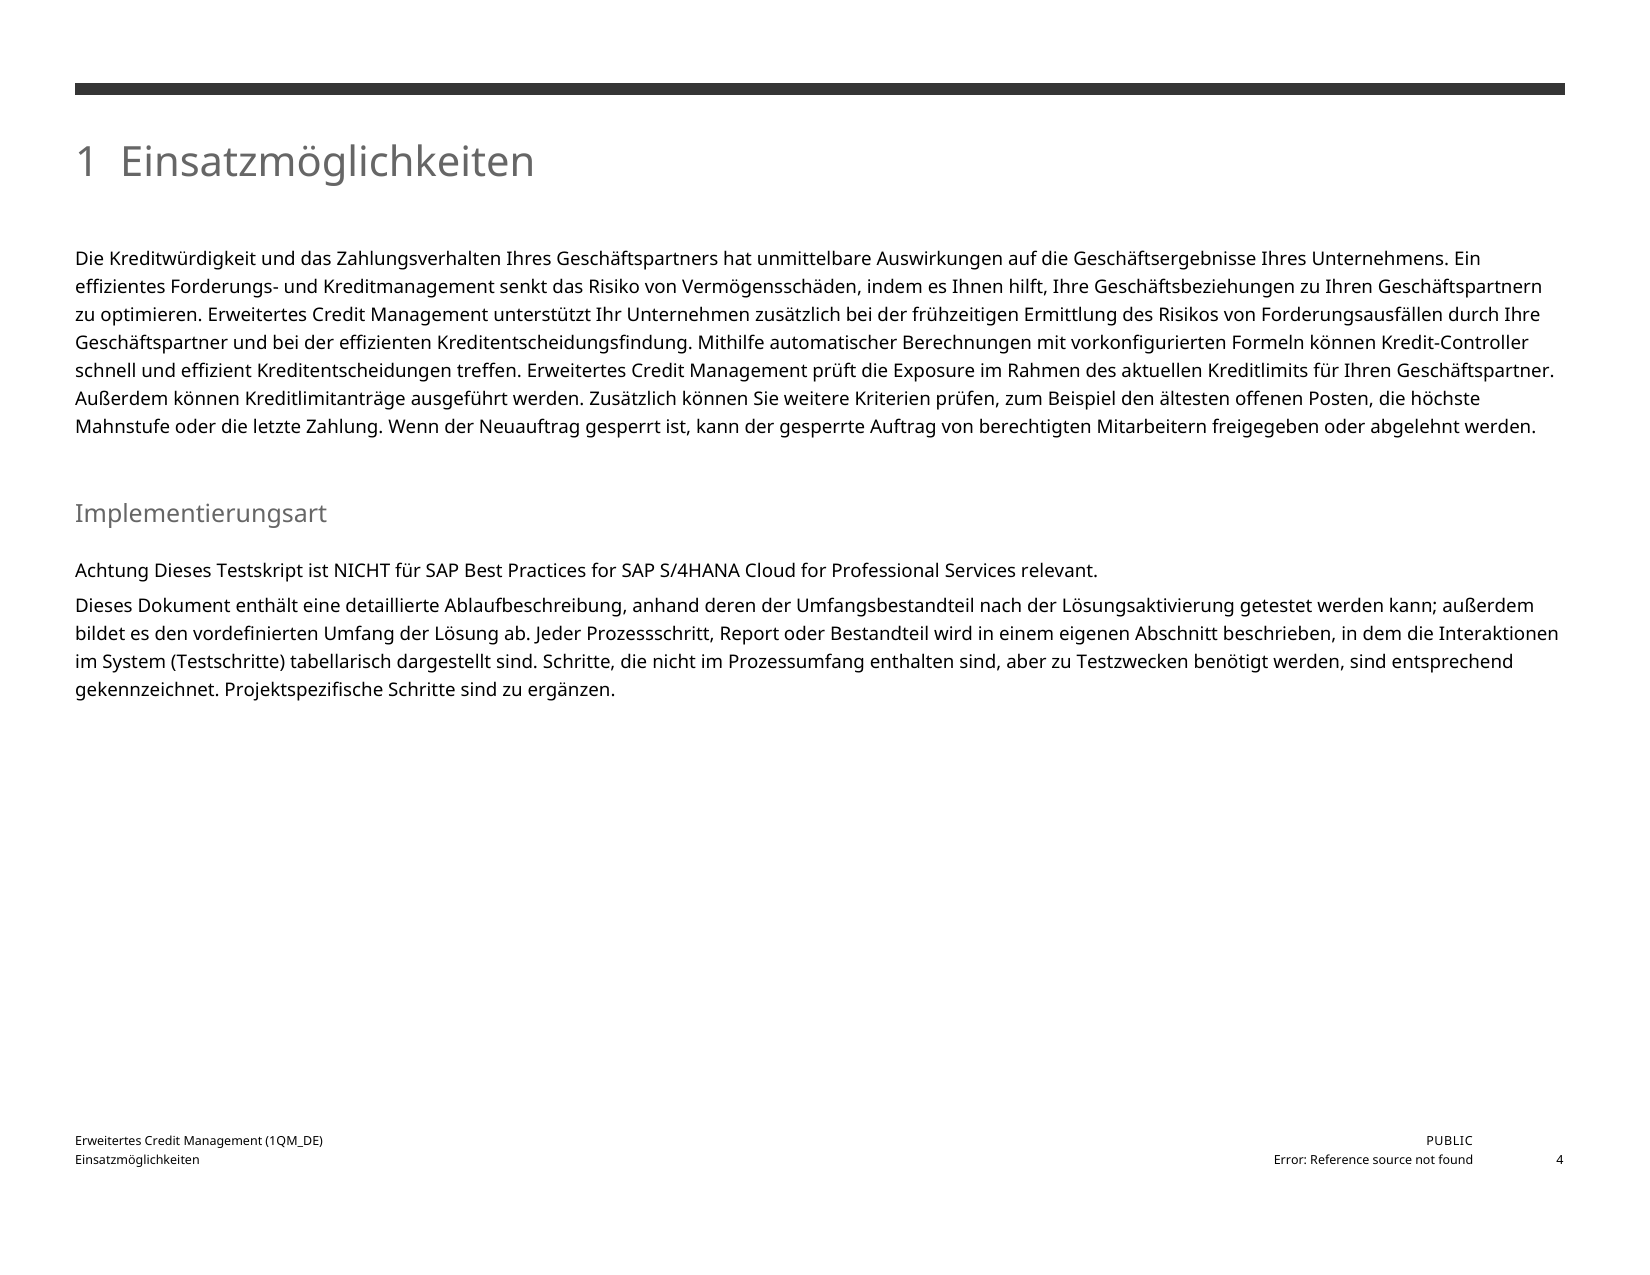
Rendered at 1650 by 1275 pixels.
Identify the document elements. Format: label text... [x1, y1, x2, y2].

text Die Kreditwürdigkeit und das Zahlungsverhalten Ihres Geschäftspartners hat unmittelbare Auswirkungen auf die Geschäftsergebnisse Ihres Unternehmens. Ein effizientes Forderungs- und Kreditmanagement senkt das Risiko von Vermögensschäden, indem es Ihnen hilft, Ihre Geschäftsbeziehungen zu Ihren Geschäftspartnern zu optimieren. Erweitertes Credit Management unterstützt Ihr Unternehmen zusätzlich bei der frühzeitigen Ermittlung des Risikos von Forderungsausfällen durch Ihre Geschäftspartner und bei der effizienten Kreditentscheidungsfindung. Mithilfe automatischer Berechnungen mit vorkonfigurierten Formeln können Kredit-Controller schnell und effizient Kreditentscheidungen treffen. Erweitertes Credit Management prüft die Exposure im Rahmen des aktuellen Kreditlimits für Ihren Geschäftspartner. Außerdem können Kreditlimitanträge ausgeführt werden. Zusätzlich können Sie weitere Kriterien prüfen, zum Beispiel den ältesten offenen Posten, die höchste Mahnstufe oder die letzte Zahlung. Wenn der Neuauftrag gesperrt ist, kann der gesperrte Auftrag von berechtigten Mitarbeitern freigegeben oder abgelehnt werden. [75, 245, 1565, 439]
text Achtung Dieses Testskript ist NICHT für SAP Best Practices for SAP S/4HANA Cloud for Professional Services relevant. [75, 558, 1565, 583]
text Dieses Dokument enthält eine detaillierte Ablaufbeschreibung, anhand deren der Umfangsbestandteil nach der Lösungsaktivierung getestet werden kann; außerdem bildet es den vordefinierten Umfang der Lösung ab. Jeder Prozessschritt, Report oder Bestandteil wird in einem eigenen Abschnitt beschrieben, in dem die Interaktionen im System (Testschritte) tabellarisch dargestellt sind. Schritte, die nicht im Prozessumfang enthalten sind, aber zu Testzwecken benötigt werden, sind entsprechend gekennzeichnet. Projektspezifische Schritte sind zu ergänzen. [75, 592, 1565, 702]
title Implementierungsart [75, 499, 1565, 529]
subtitle Einsatzmöglichkeiten [75, 137, 1565, 187]
